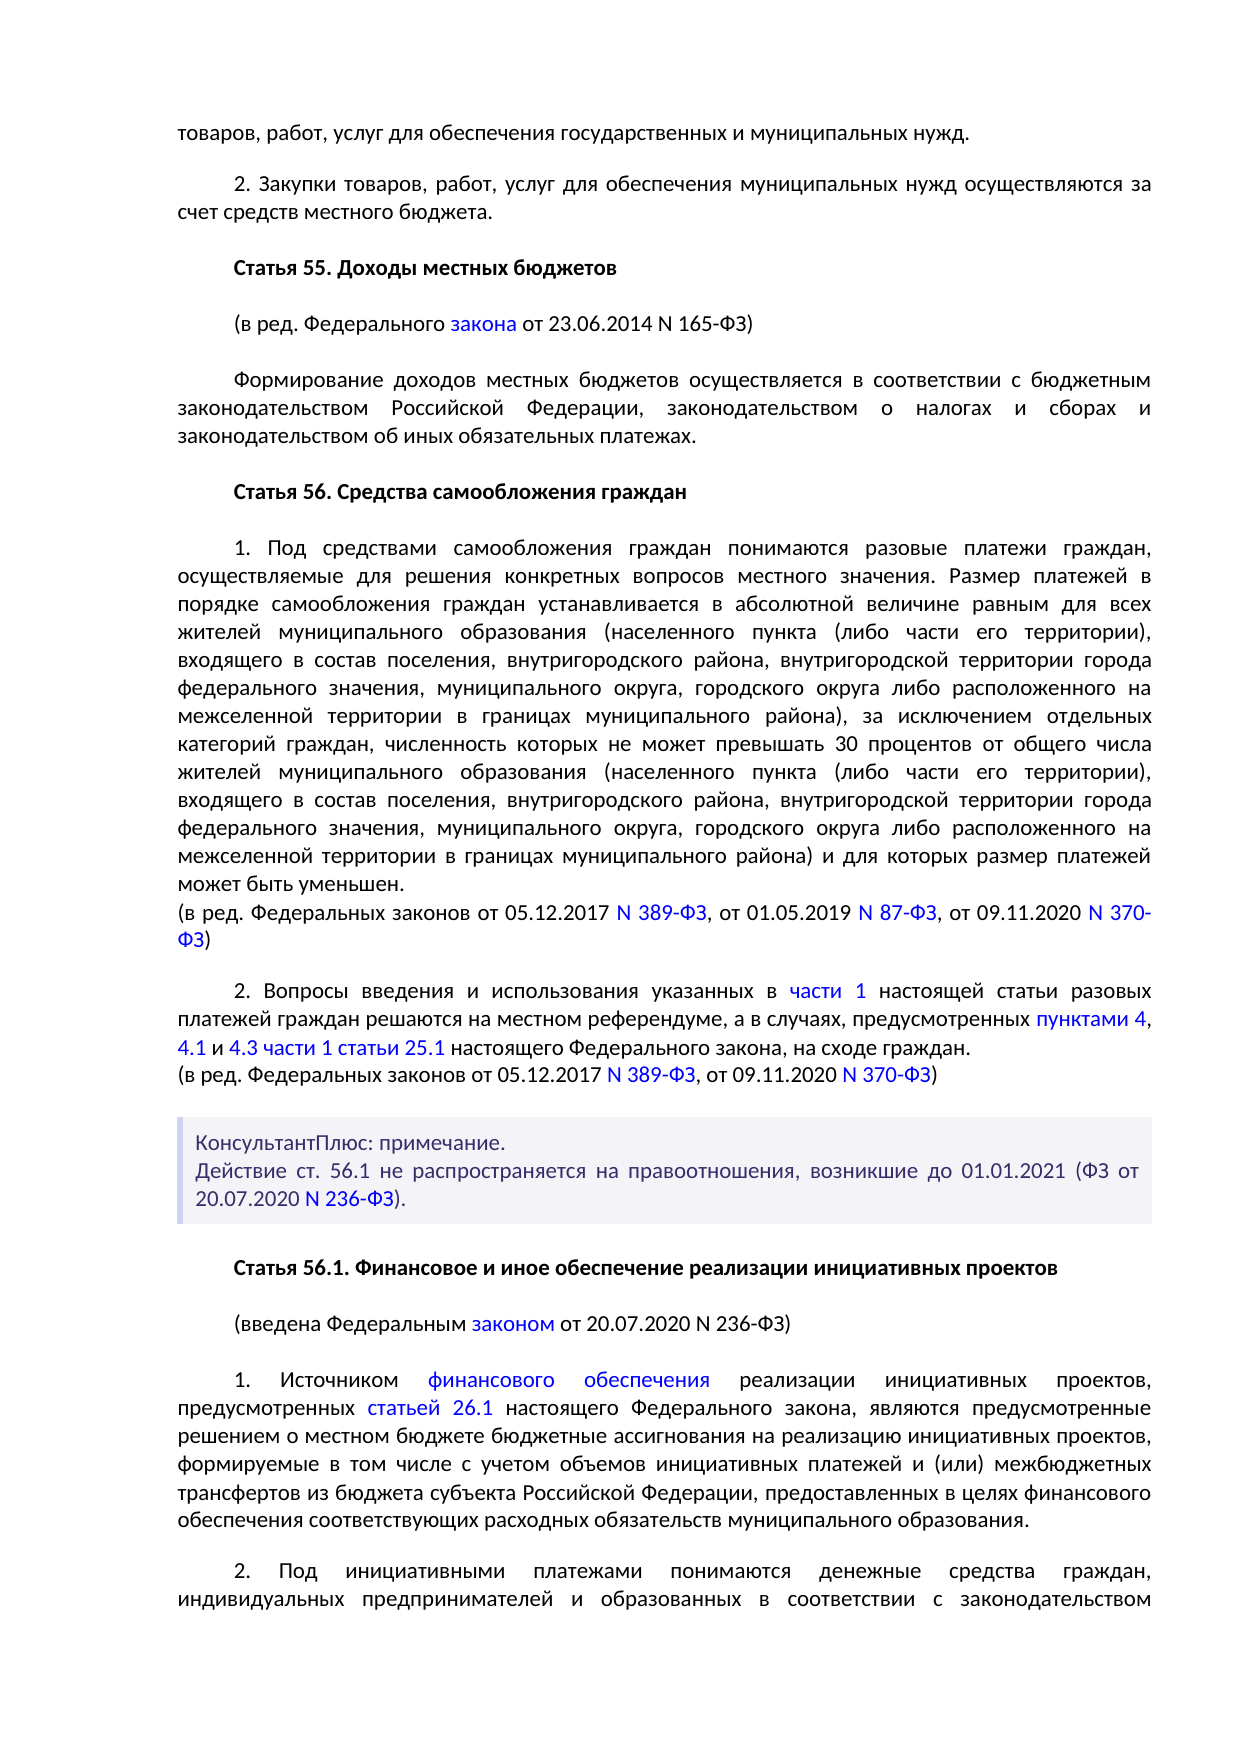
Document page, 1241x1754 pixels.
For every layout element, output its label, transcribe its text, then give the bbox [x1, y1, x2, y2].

title Статья 56.1. Финансовое и иное обеспечение реализации инициативных проектов [177, 1253, 1152, 1281]
text 1. Источником финансового обеспечения реализации инициативных проектов, предусмотренных статьей 26.1 настоящего Федерального закона, являются предусмотренные решением о местном бюджете бюджетные ассигнования на реализацию инициативных проектов, формируемые в том числе с учетом объемов инициативных платежей и (или) межбюджетных трансфертов из бюджета субъекта Российской Федерации, предоставленных в целях финансового обеспечения соответствующих расходных обязательств муниципального образования. [177, 1366, 1152, 1534]
text Формирование доходов местных бюджетов осуществляется в соответствии с бюджетным законодательством Российской Федерации, законодательством о налогах и сборах и законодательством об иных обязательных платежах. [177, 365, 1152, 449]
title Статья 56. Средства самообложения граждан [177, 477, 1152, 505]
text (в ред. Федеральных законов от 05.12.2017 N 389-ФЗ, от 01.05.2019 N 87-ФЗ, от 09.11.2020 N 370-ФЗ) [177, 898, 1152, 954]
text (в ред. Федерального закона от 23.06.2014 N 165-ФЗ) [177, 309, 1152, 337]
title Статья 55. Доходы местных бюджетов [177, 253, 1152, 281]
text (введена Федеральным законом от 20.07.2020 N 236-ФЗ) [177, 1309, 1152, 1337]
text 2. Вопросы введения и использования указанных в части 1 настоящей статьи разовых платежей граждан решаются на местном референдуме, а в случаях, предусмотренных пунктами 4, 4.1 и 4.3 части 1 статьи 25.1 настоящего Федерального закона, на сходе граждан. [177, 977, 1152, 1061]
text (в ред. Федеральных законов от 05.12.2017 N 389-ФЗ, от 09.11.2020 N 370-ФЗ) [177, 1061, 1152, 1089]
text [177, 1557, 1152, 1613]
text 2. Закупки товаров, работ, услуг для обеспечения муниципальных нужд осуществляются за счет средств местного бюджета. [177, 169, 1152, 225]
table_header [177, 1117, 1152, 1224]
text 1. Под средствами самообложения граждан понимаются разовые платежи граждан, осуществляемые для решения конкретных вопросов местного значения. Размер платежей в порядке самообложения граждан устанавливается в абсолютной величине равным для всех жителей муниципального образования (населенного пункта (либо части его территории), входящего в состав поселения, внутригородского района, внутригородской территории города федерального значения, муниципального округа, городского округа либо расположенного на межселенной территории в границах муниципального района), за исключением отдельных категорий граждан, численность которых не может превышать 30 процентов от общего числа жителей муниципального образования (населенного пункта (либо части его территории), входящего в состав поселения, внутригородского района, внутригородской территории города федерального значения, муниципального округа, городского округа либо расположенного на межселенной территории в границах муниципального района) и для которых размер платежей может быть уменьшен. [177, 533, 1152, 898]
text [177, 118, 1152, 146]
